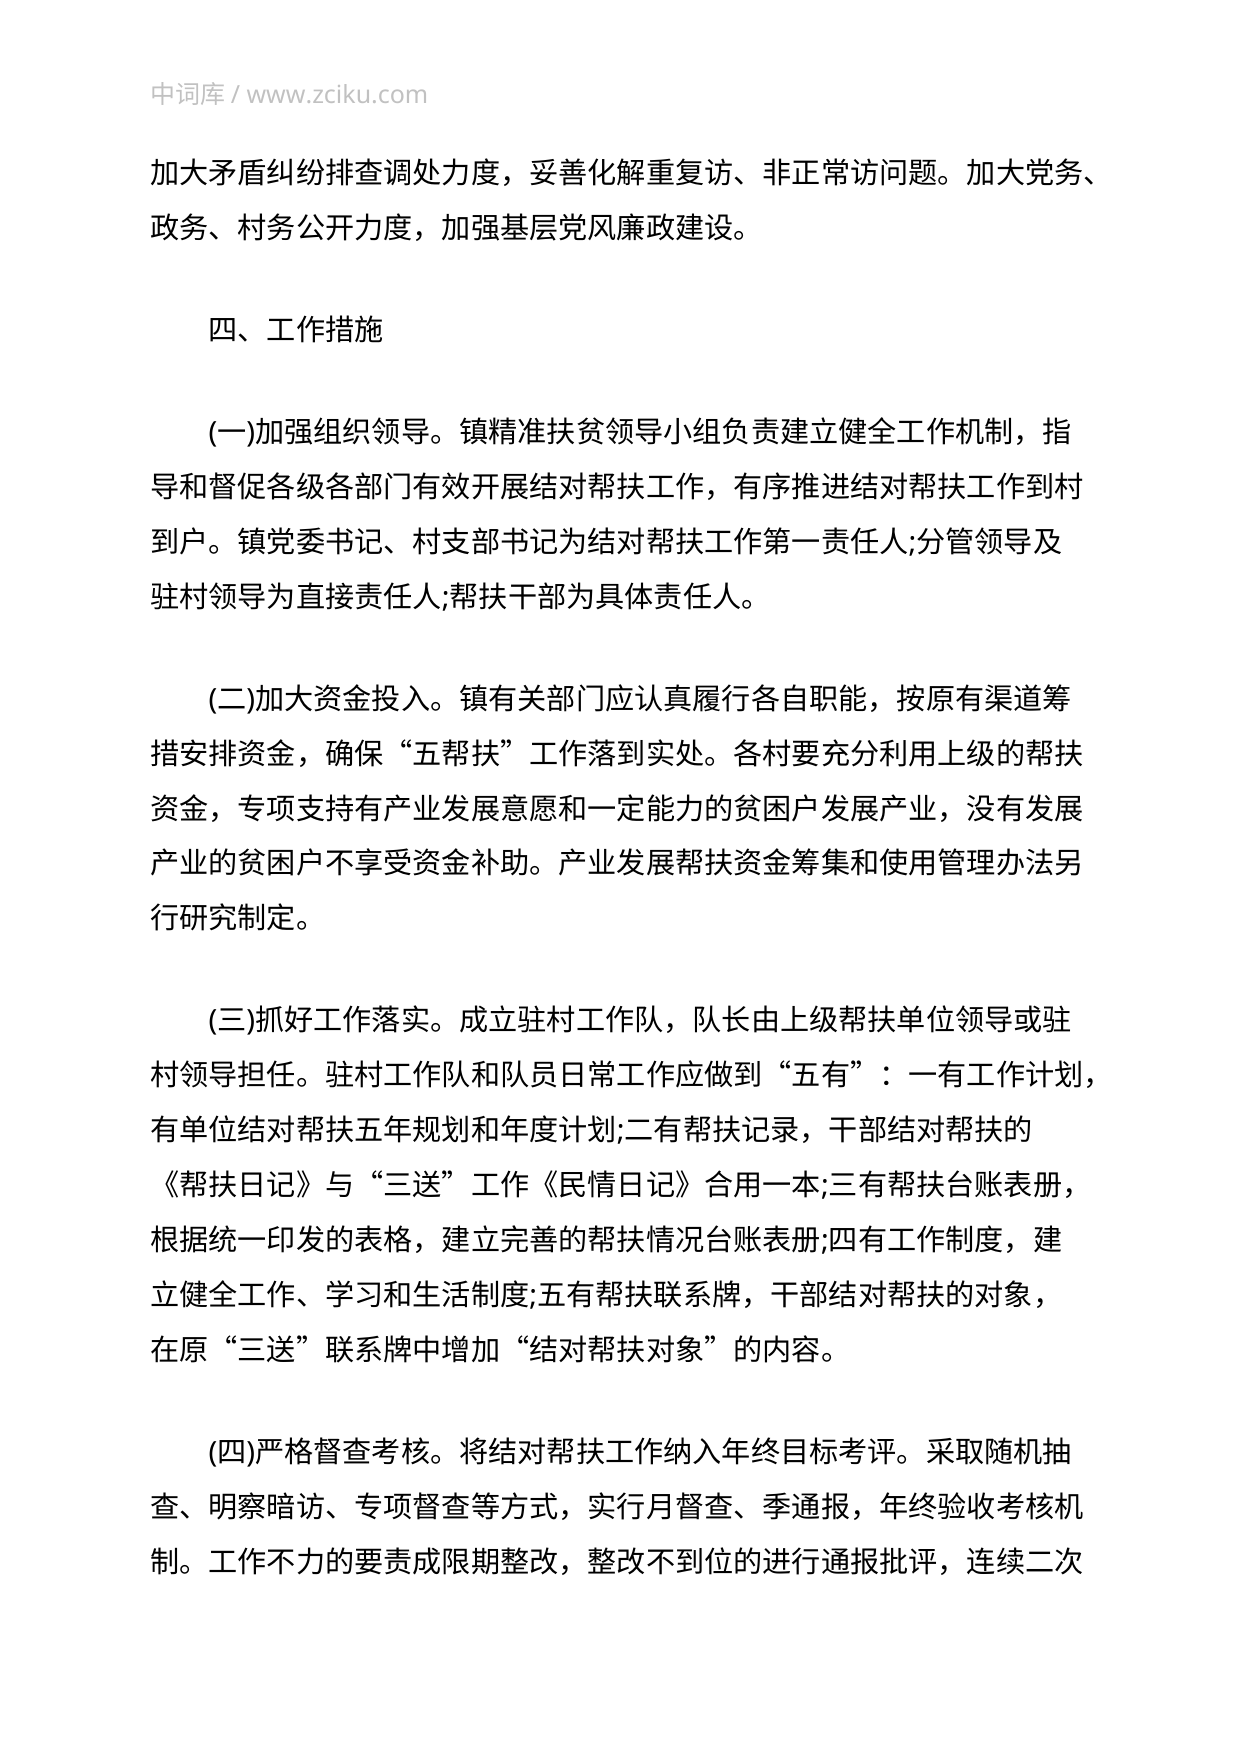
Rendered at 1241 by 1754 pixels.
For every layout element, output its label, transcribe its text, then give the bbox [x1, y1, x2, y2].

text (三)抓好工作落实。成立驻村工作队，队长由上级帮扶单位领导或驻村领导担任。驻村工作队和队员日常工作应做到“五有”：一有工作计划，有单位结对帮扶五年规划和年度计划;二有帮扶记录，干部结对帮扶的《帮扶日记》与“三送”工作《民情日记》合用一本;三有帮扶台账表册，根据统一印发的表格，建立完善的帮扶情况台账表册;四有工作制度，建立健全工作、学习和生活制度;五有帮扶联系牌，干部结对帮扶的对象，在原“三送”联系牌中增加“结对帮扶对象”的内容。 [150, 997, 1090, 1369]
text (一)加强组织领导。镇精准扶贫领导小组负责建立健全工作机制，指导和督促各级各部门有效开展结对帮扶工作，有序推进结对帮扶工作到村到户。镇党委书记、村支部书记为结对帮扶工作第一责任人;分管领导及驻村领导为直接责任人;帮扶干部为具体责任人。 [150, 408, 1090, 616]
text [150, 150, 1090, 247]
text (二)加大资金投入。镇有关部门应认真履行各自职能，按原有渠道筹措安排资金，确保“五帮扶”工作落到实处。各村要充分利用上级的帮扶资金，专项支持有产业发展意愿和一定能力的贫困户发展产业，没有发展产业的贫困户不享受资金补助。产业发展帮扶资金筹集和使用管理办法另行研究制定。 [150, 675, 1090, 937]
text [150, 1428, 1090, 1581]
text 四、工作措施 [150, 307, 1090, 349]
